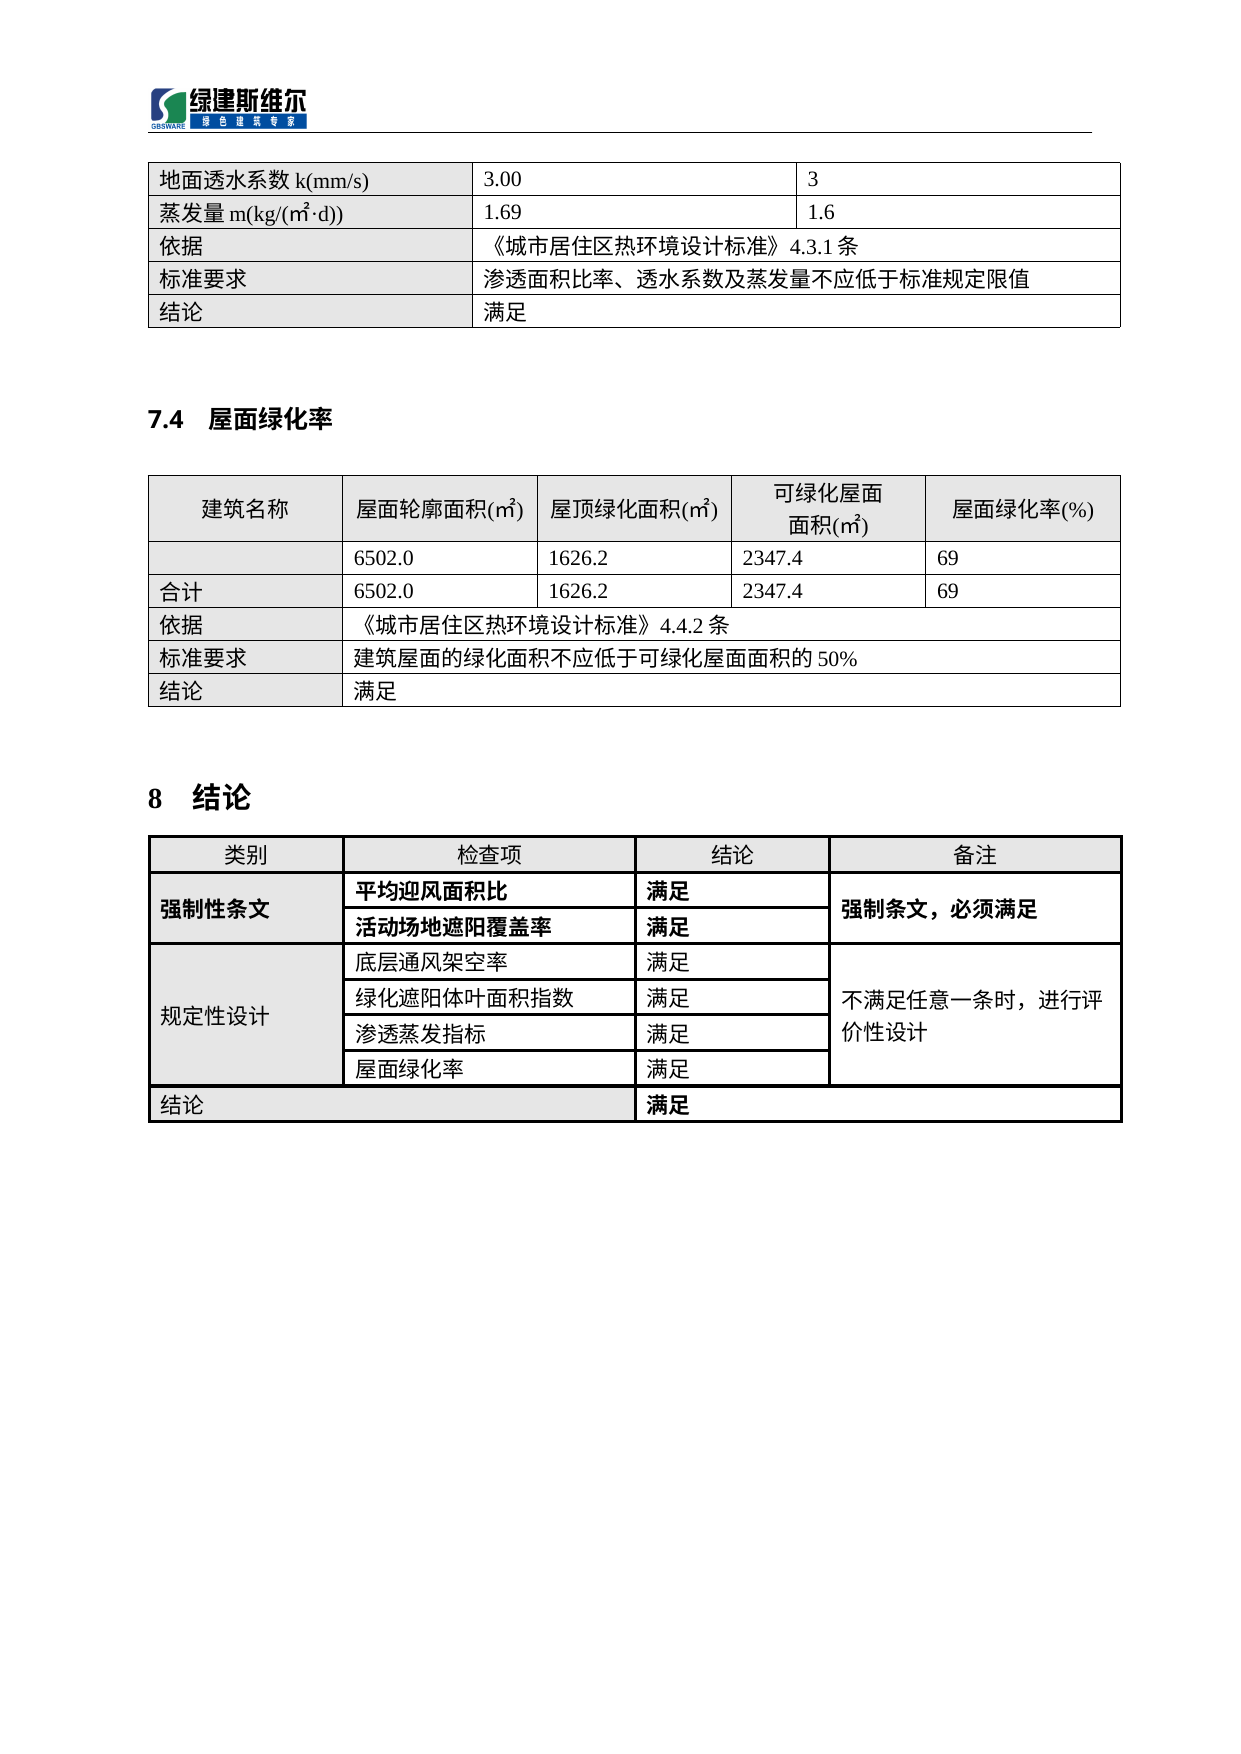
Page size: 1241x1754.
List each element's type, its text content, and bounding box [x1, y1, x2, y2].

table_cell 渗透蒸发指标 [345, 1016, 634, 1049]
table_cell 结论 [149, 674, 342, 706]
table_cell 1.69 [473, 196, 796, 228]
table_header 建筑名称 [149, 476, 342, 541]
picture [147, 88, 308, 130]
table_cell 平均迎风面积比 [345, 874, 634, 906]
table_cell 结论 [149, 295, 472, 327]
table_cell 69 [926, 542, 1120, 574]
subtitle 屋面绿化率 [148, 385, 1092, 450]
table_cell 结论 [151, 1088, 634, 1120]
table_cell 满足 [637, 1052, 828, 1084]
table_cell 3 [797, 163, 1120, 195]
table_cell 规定性设计 [151, 945, 342, 1084]
table_cell 2347.4 [732, 575, 925, 607]
table_cell 渗透面积比率、透水系数及蒸发量不应低于标准规定限值 [473, 262, 1120, 294]
table_cell 建筑屋面的绿化面积不应低于可绿化屋面面积的50% [343, 641, 1120, 673]
table_header 类别 [151, 838, 342, 871]
table_cell 2347.4 [732, 542, 925, 574]
table_cell 蒸发量m(kg/(㎡·d)) [149, 196, 472, 228]
table_cell 地面透水系数k(mm/s) [149, 163, 472, 195]
table_header 屋面绿化率(%) [926, 476, 1120, 541]
table_cell 合计 [149, 575, 342, 607]
table_cell 1626.2 [538, 575, 731, 607]
table_cell 依据 [149, 608, 342, 640]
table_cell 满足 [637, 874, 828, 906]
table_header 备注 [831, 838, 1120, 871]
table_cell 底层通风架空率 [345, 945, 634, 977]
table_header 屋顶绿化面积(㎡) [538, 476, 731, 541]
table_cell 满足 [343, 674, 1120, 706]
table_cell 6502.0 [343, 575, 537, 607]
table_cell 《城市居住区热环境设计标准》4.3.1条 [473, 229, 1120, 261]
subtitle 结论 [148, 764, 1092, 829]
table_cell 69 [926, 575, 1120, 607]
table_cell 依据 [149, 229, 472, 261]
table_cell 满足 [637, 909, 828, 942]
table_cell 满足 [637, 1088, 1120, 1120]
table_cell 1626.2 [538, 542, 731, 574]
table_cell 屋面绿化率 [345, 1052, 634, 1084]
table_cell 《城市居住区热环境设计标准》4.4.2条 [343, 608, 1120, 640]
table_cell 标准要求 [149, 641, 342, 673]
table_header 结论 [637, 838, 828, 871]
table_cell 满足 [473, 295, 1120, 327]
table_cell 1.6 [797, 196, 1120, 228]
table_cell 强制条文，必须满足 [831, 874, 1120, 942]
table_cell 绿化遮阳体叶面积指数 [345, 981, 634, 1013]
table_header 屋面轮廓面积(㎡) [343, 476, 537, 541]
table_cell 满足 [637, 981, 828, 1013]
table_header 可绿化屋面 面积(㎡) [732, 476, 925, 541]
table_cell 不满足任意一条时，进行评价性设计 [831, 945, 1120, 1084]
table_cell 强制性条文 [151, 874, 342, 942]
table_cell [149, 542, 342, 574]
table_cell 3.00 [473, 163, 796, 195]
table_cell 6502.0 [343, 542, 537, 574]
table_header 检查项 [345, 838, 634, 871]
table_cell 活动场地遮阳覆盖率 [345, 909, 634, 942]
table_cell 满足 [637, 945, 828, 977]
table_cell 标准要求 [149, 262, 472, 294]
table_cell 满足 [637, 1016, 828, 1049]
